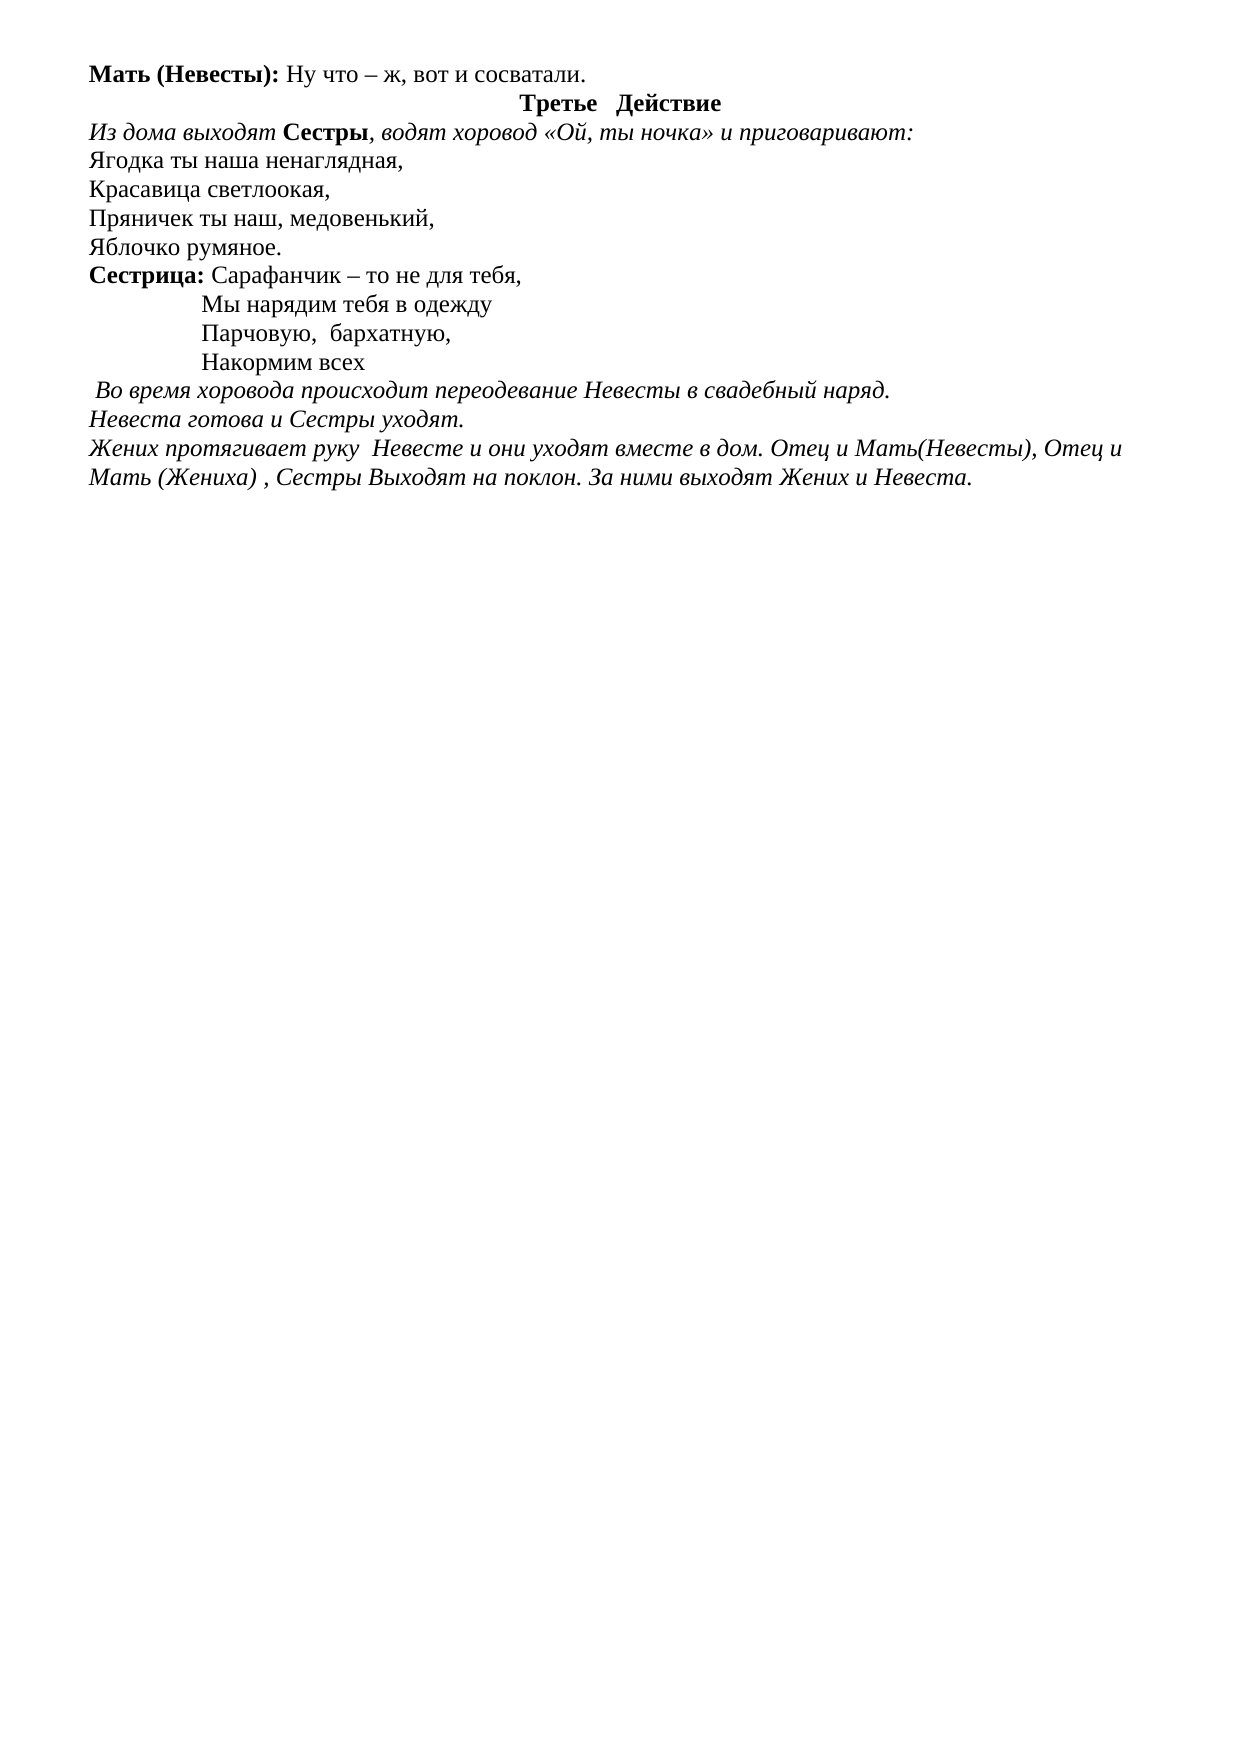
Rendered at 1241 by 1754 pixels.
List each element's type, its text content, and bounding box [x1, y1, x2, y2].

text Парчовую, бархатную, [89, 318, 1152, 347]
text Из дома выходят Сестры, водят хоровод «Ой, ты ночка» и приговаривают: [89, 117, 1152, 145]
text Невеста готова и Сестры уходят. [89, 404, 1152, 433]
text Мать (Невесты): Ну что – ж, вот и сосватали. [89, 59, 1152, 88]
text Во время хоровода происходит переодевание Невесты в свадебный наряд. [89, 375, 1152, 404]
text Третье Действие [89, 88, 1152, 117]
text Яблочко румяное. [89, 232, 1152, 260]
text Мы нарядим тебя в одежду [89, 289, 1152, 318]
text Красавица светлоокая, [89, 174, 1152, 203]
text Пряничек ты наш, медовенький, [89, 203, 1152, 232]
text Жених протягивает руку Невесте и они уходят вместе в дом. Отец и Мать(Невесты), Отец и Мать (Жениха) , Сестры Выходят на поклон. За ними выходят Жених и Невеста. [89, 433, 1152, 490]
text Накормим всех [89, 347, 1152, 375]
text Ягодка ты наша ненаглядная, [89, 145, 1152, 174]
text Сестрица: Сарафанчик – то не для тебя, [89, 260, 1152, 289]
